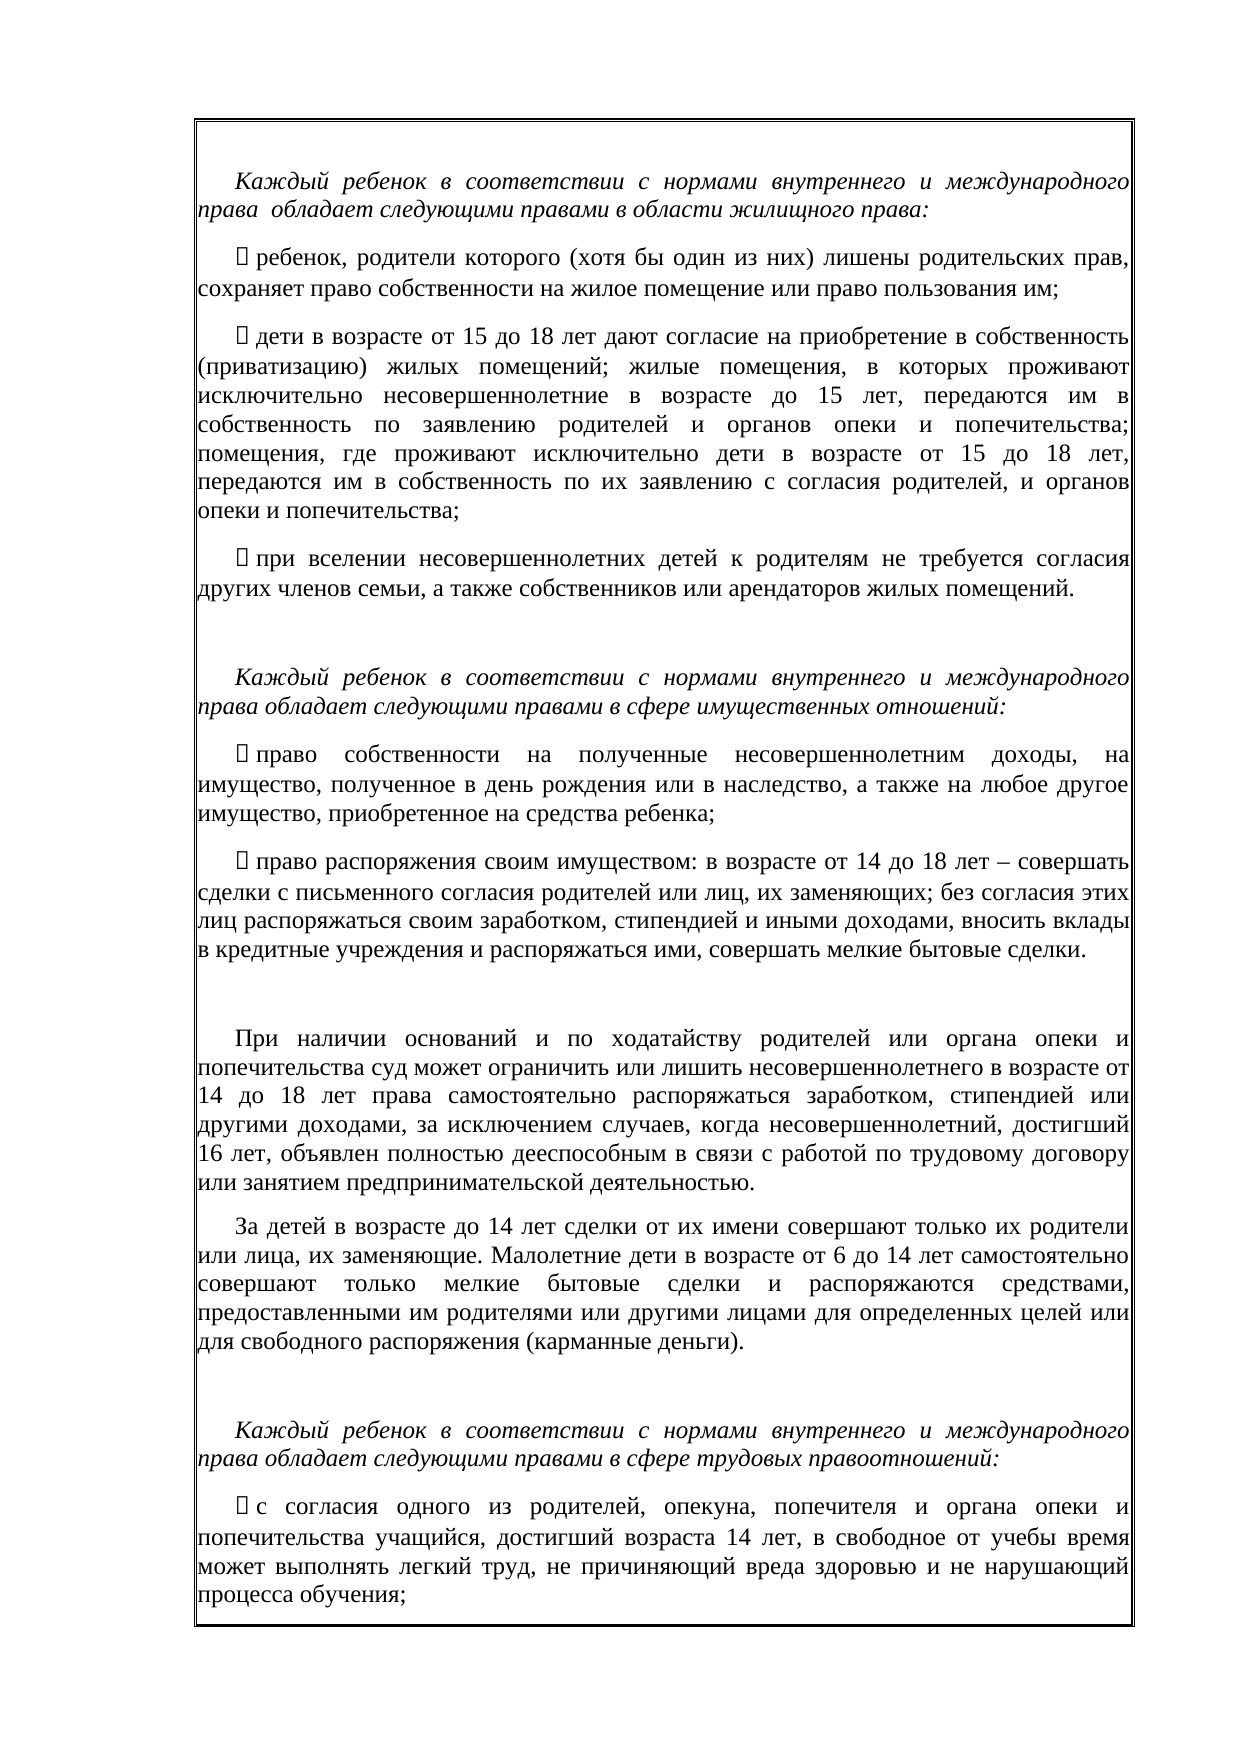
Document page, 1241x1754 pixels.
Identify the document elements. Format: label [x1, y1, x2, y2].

table_header [177, 118, 1239, 1636]
